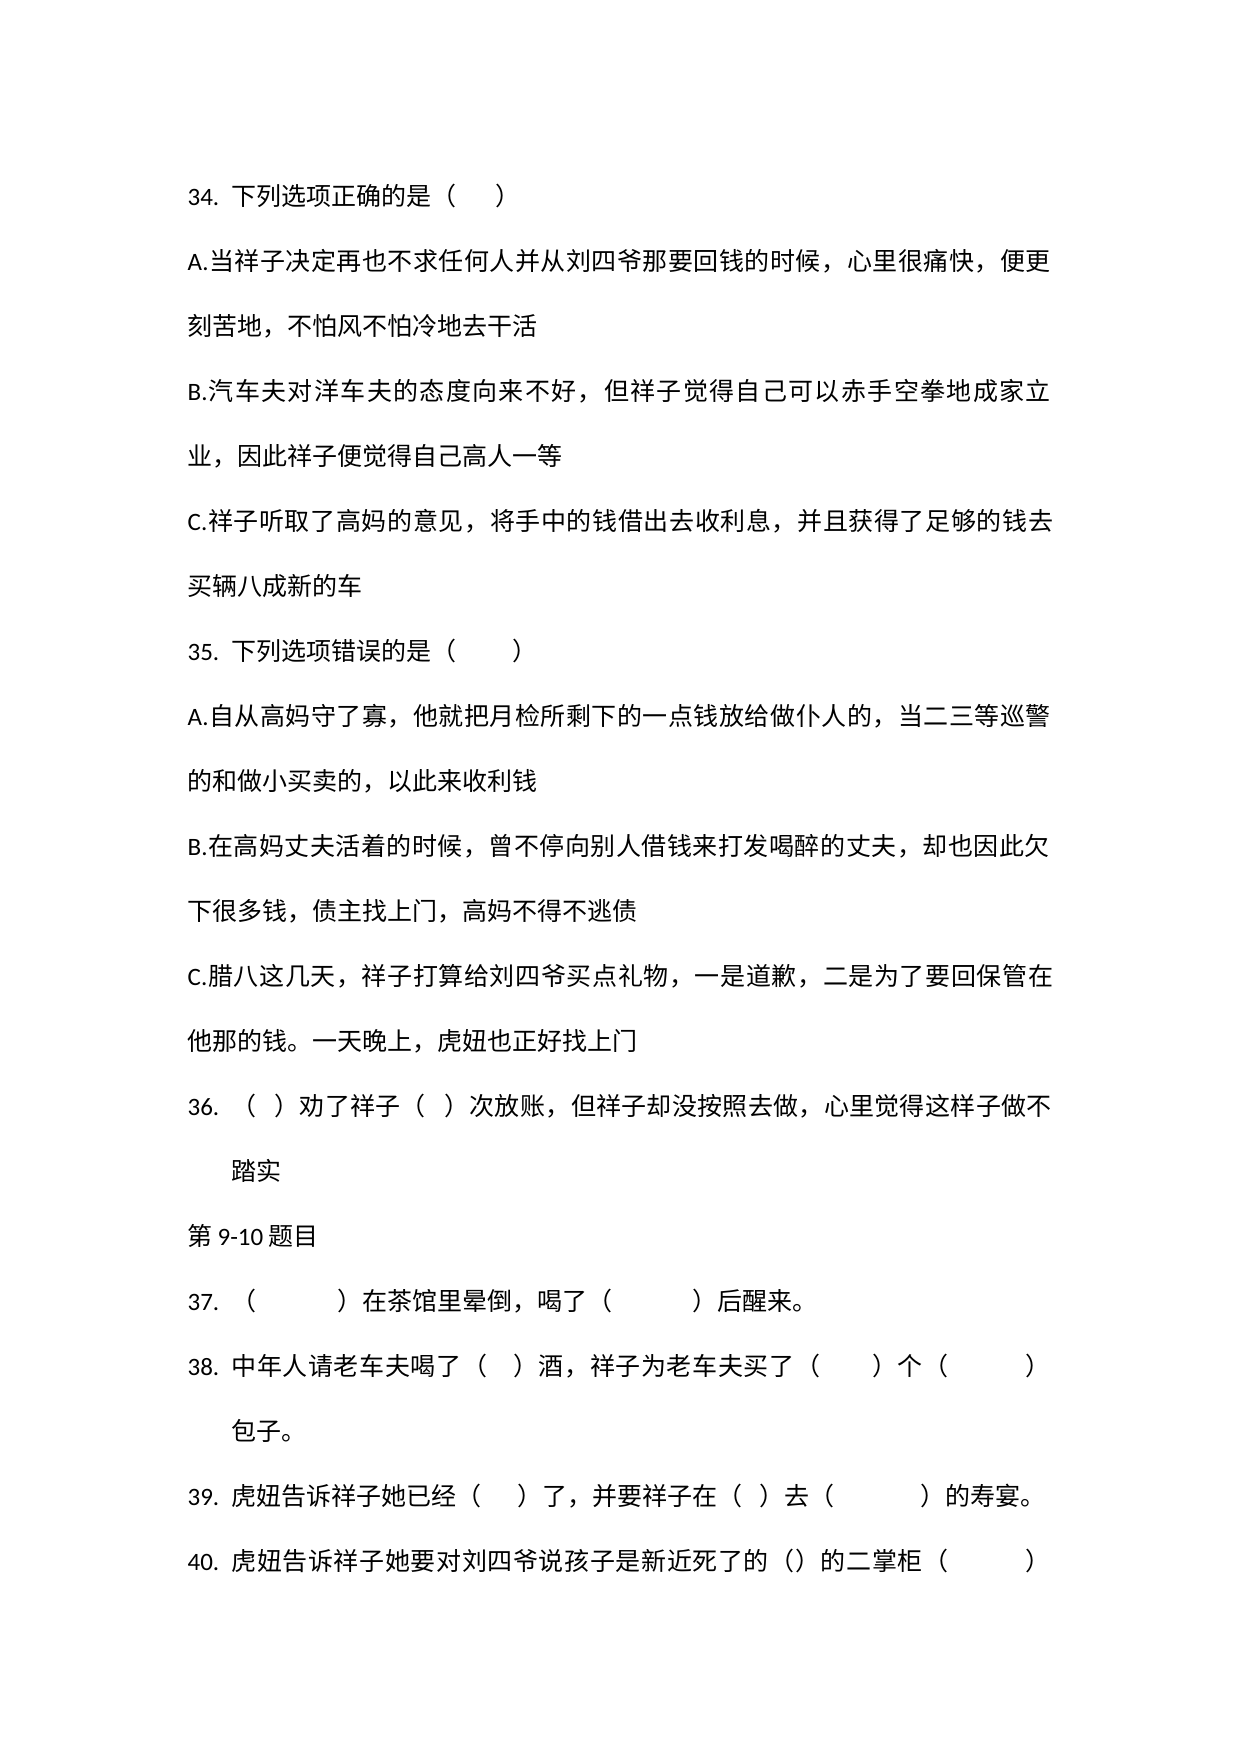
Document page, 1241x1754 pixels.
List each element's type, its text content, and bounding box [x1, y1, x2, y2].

list （ ）在茶馆里晕倒，喝了（ ）后醒来。 [187, 1267, 1053, 1332]
list A.当祥子决定再也不求任何人并从刘四爷那要回钱的时候，心里很痛快，便更刻苦地，不怕风不怕冷地去干活 [187, 227, 1053, 357]
list 第9-10题目 [187, 1202, 1053, 1267]
list A.自从高妈守了寡，他就把月检所剩下的一点钱放给做仆人的，当二三等巡警的和做小买卖的，以此来收利钱 [187, 682, 1053, 812]
list C.腊八这几天，祥子打算给刘四爷买点礼物，一是道歉，二是为了要回保管在他那的钱。一天晚上，虎妞也正好找上门 [187, 942, 1053, 1072]
list 下列选项错误的是（ ） [187, 617, 1053, 682]
list 虎妞告诉祥子她已经（ ）了，并要祥子在（ ）去（ ）的寿宴。 [187, 1462, 1053, 1527]
list B.在高妈丈夫活着的时候，曾不停向别人借钱来打发喝醉的丈夫，却也因此欠下很多钱，债主找上门，高妈不得不逃债 [187, 812, 1053, 942]
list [187, 1527, 1053, 1592]
list 中年人请老车夫喝了（ ）酒，祥子为老车夫买了（ ）个（ ）包子。 [187, 1332, 1053, 1462]
list B.汽车夫对洋车夫的态度向来不好，但祥子觉得自己可以赤手空拳地成家立业，因此祥子便觉得自己高人一等 [187, 357, 1053, 487]
list （ ）劝了祥子（ ）次放账，但祥子却没按照去做，心里觉得这样子做不踏实 [187, 1072, 1053, 1202]
list 下列选项正确的是（ ） [187, 162, 1053, 227]
list C.祥子听取了高妈的意见，将手中的钱借出去收利息，并且获得了足够的钱去买辆八成新的车 [187, 487, 1053, 617]
